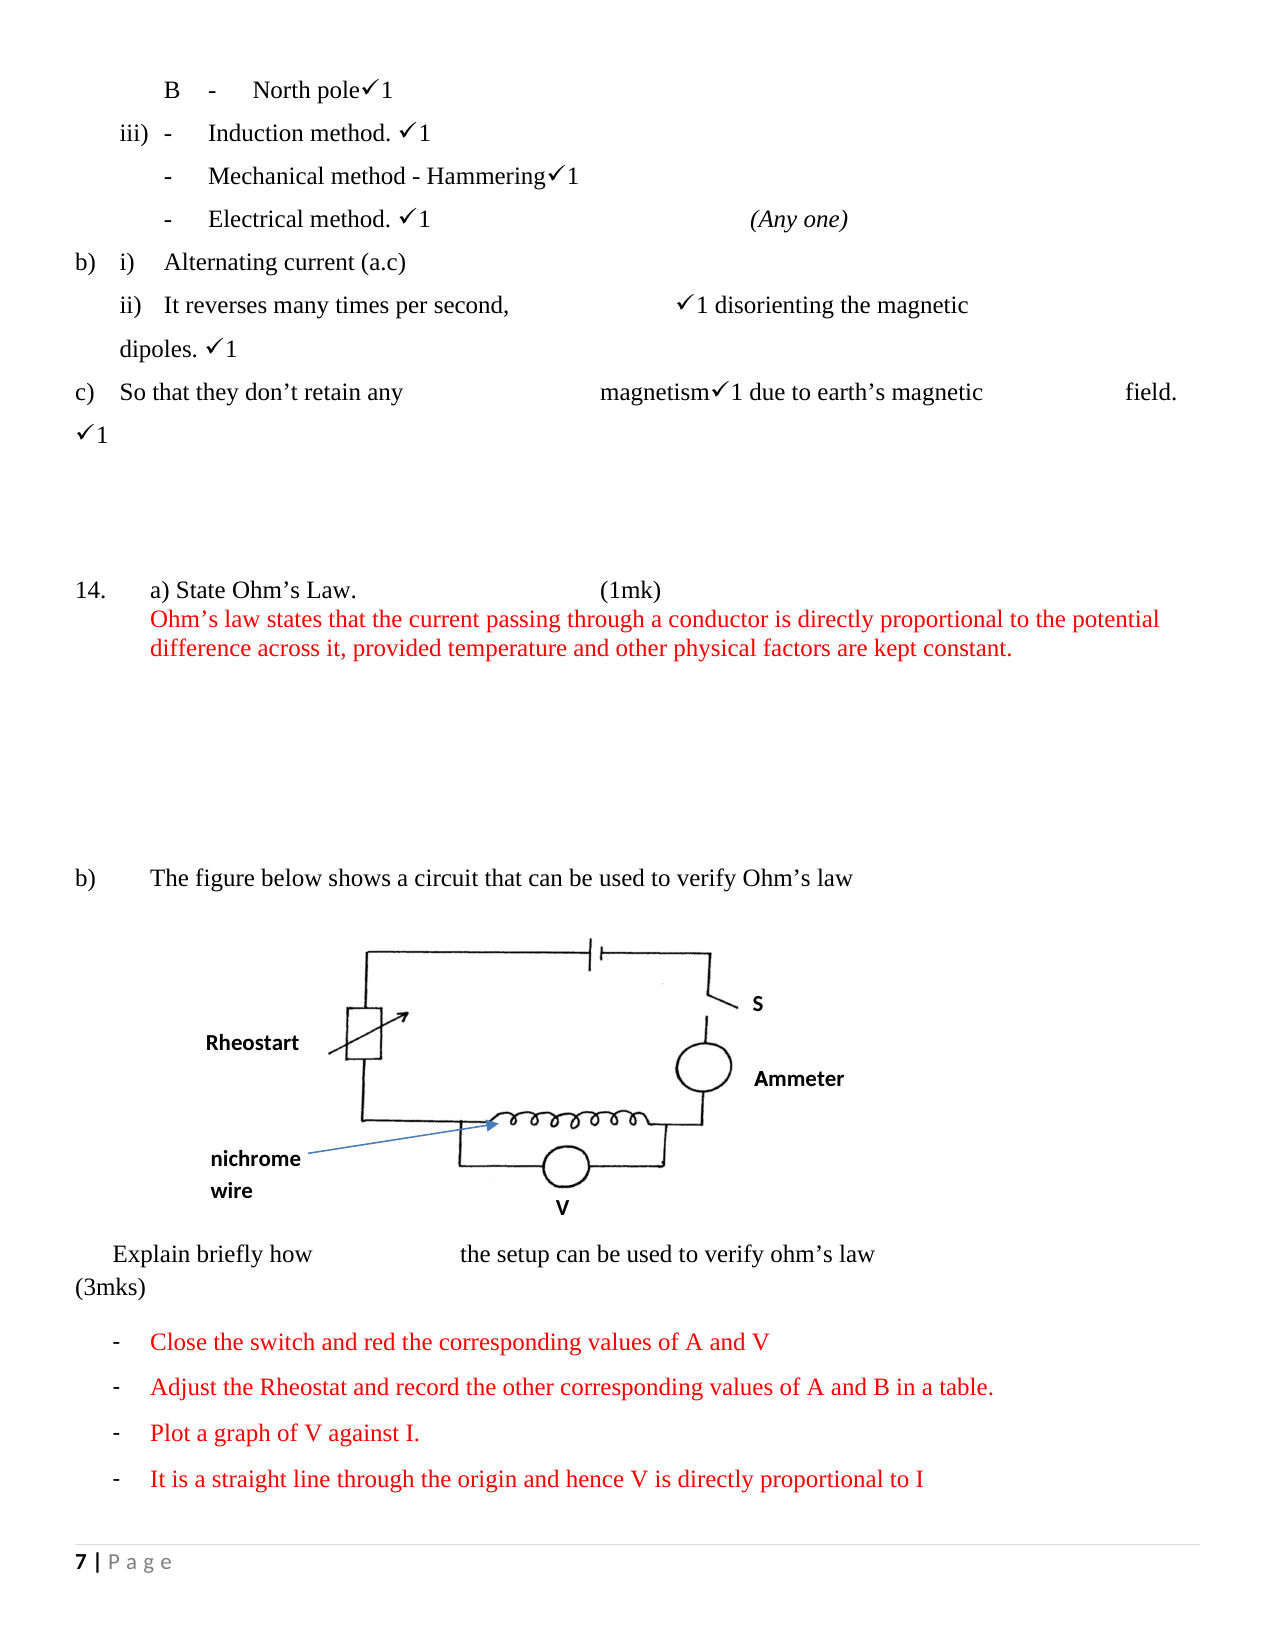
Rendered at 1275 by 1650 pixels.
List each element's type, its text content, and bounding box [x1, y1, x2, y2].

picture [300, 893, 765, 1228]
text Explain briefly how the setup can be used to verify ohm’s law (3mks) [75, 1239, 1200, 1301]
list Close the switch and red the corresponding values of A and V [112, 1326, 1200, 1356]
text 14. a) State Ohm’s Law. (1mk) [75, 575, 1200, 604]
list Adjust the Rheostat and record the other corresponding values of A and B in a table. [112, 1372, 1200, 1402]
list iii) - Induction method. 1 [119, 118, 1200, 147]
text ii) It reverses many times per second, 1 disorienting the magnetic dipoles. 1 [75, 291, 1200, 362]
list Mechanical method - Hammering1 [164, 161, 1200, 190]
list It is a straight line through the origin and hence V is directly proportional to I [112, 1463, 1200, 1493]
text c) So that they don’t retain any magnetism1 due to earth’s magnetic field. 1 [75, 377, 1200, 449]
list B - North pole1 [119, 75, 1200, 104]
text Ohm’s law states that the current passing through a conductor is directly proportional to the potential difference across it, provided temperature and other physical factors are kept constant. [150, 604, 1200, 661]
text b) i) Alternating current (a.c) [75, 247, 1200, 276]
text b) The figure below shows a circuit that can be used to verify Ohm’s law [75, 863, 1200, 891]
list Electrical method. 1 (Any one) [164, 204, 1200, 233]
list Plot a graph of V against I. [112, 1417, 1200, 1448]
